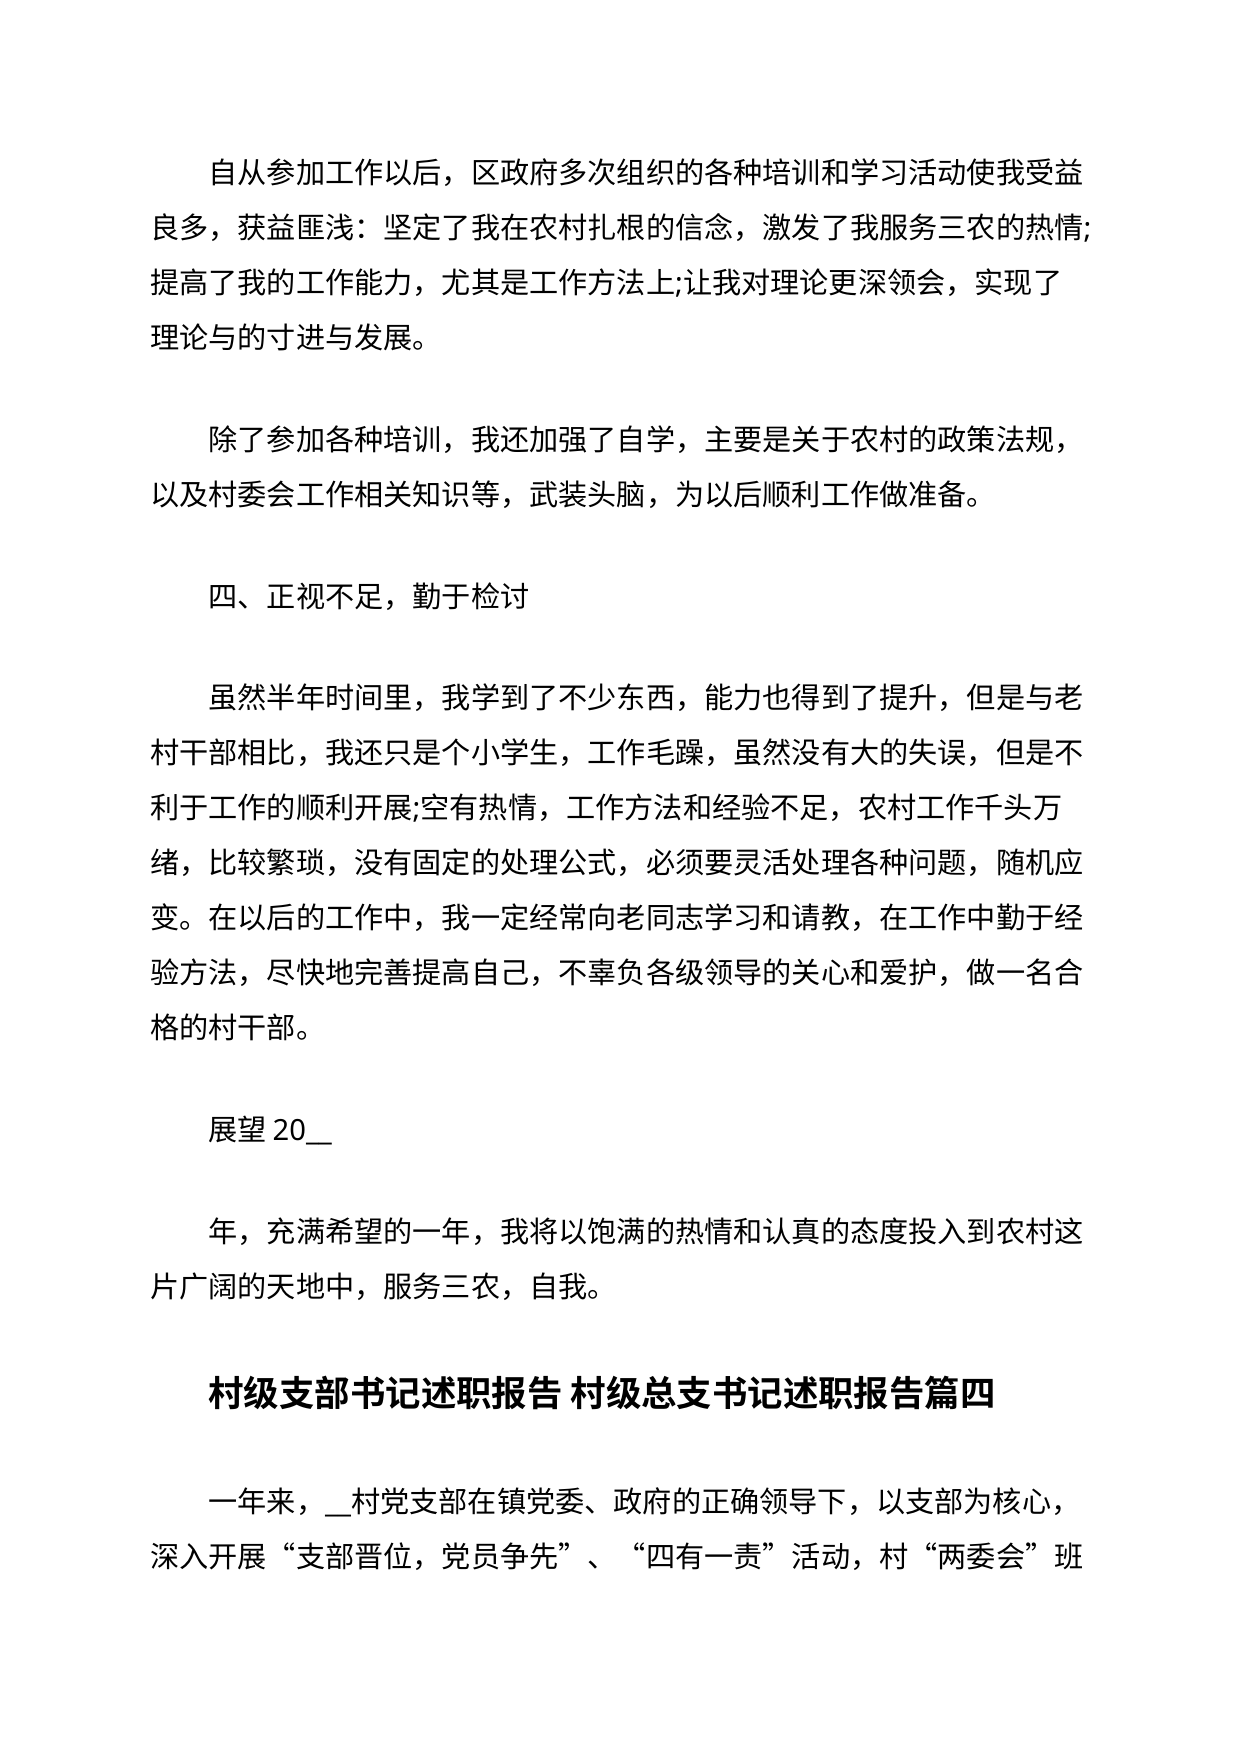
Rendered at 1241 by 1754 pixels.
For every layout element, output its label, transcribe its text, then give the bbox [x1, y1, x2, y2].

text 村级支部书记述职报告 村级总支书记述职报告篇四 [150, 1365, 1090, 1416]
text 四、正视不足，勤于检讨 [150, 573, 1090, 616]
text 展望20__ [150, 1106, 1090, 1149]
text 除了参加各种培训，我还加强了自学，主要是关于农村的政策法规，以及村委会工作相关知识等，武装头脑，为以后顺利工作做准备。 [150, 417, 1090, 514]
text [150, 1478, 1090, 1576]
text 自从参加工作以后，区政府多次组织的各种培训和学习活动使我受益良多，获益匪浅：坚定了我在农村扎根的信念，激发了我服务三农的热情;提高了我的工作能力，尤其是工作方法上;让我对理论更深领会，实现了理论与的寸进与发展。 [150, 150, 1090, 357]
text 虽然半年时间里，我学到了不少东西，能力也得到了提升，但是与老村干部相比，我还只是个小学生，工作毛躁，虽然没有大的失误，但是不利于工作的顺利开展;空有热情，工作方法和经验不足，农村工作千头万绪，比较繁琐，没有固定的处理公式，必须要灵活处理各种问题，随机应变。在以后的工作中，我一定经常向老同志学习和请教，在工作中勤于经验方法，尽快地完善提高自己，不辜负各级领导的关心和爱护，做一名合格的村干部。 [150, 675, 1090, 1047]
text 年，充满希望的一年，我将以饱满的热情和认真的态度投入到农村这片广阔的天地中，服务三农，自我。 [150, 1208, 1090, 1306]
